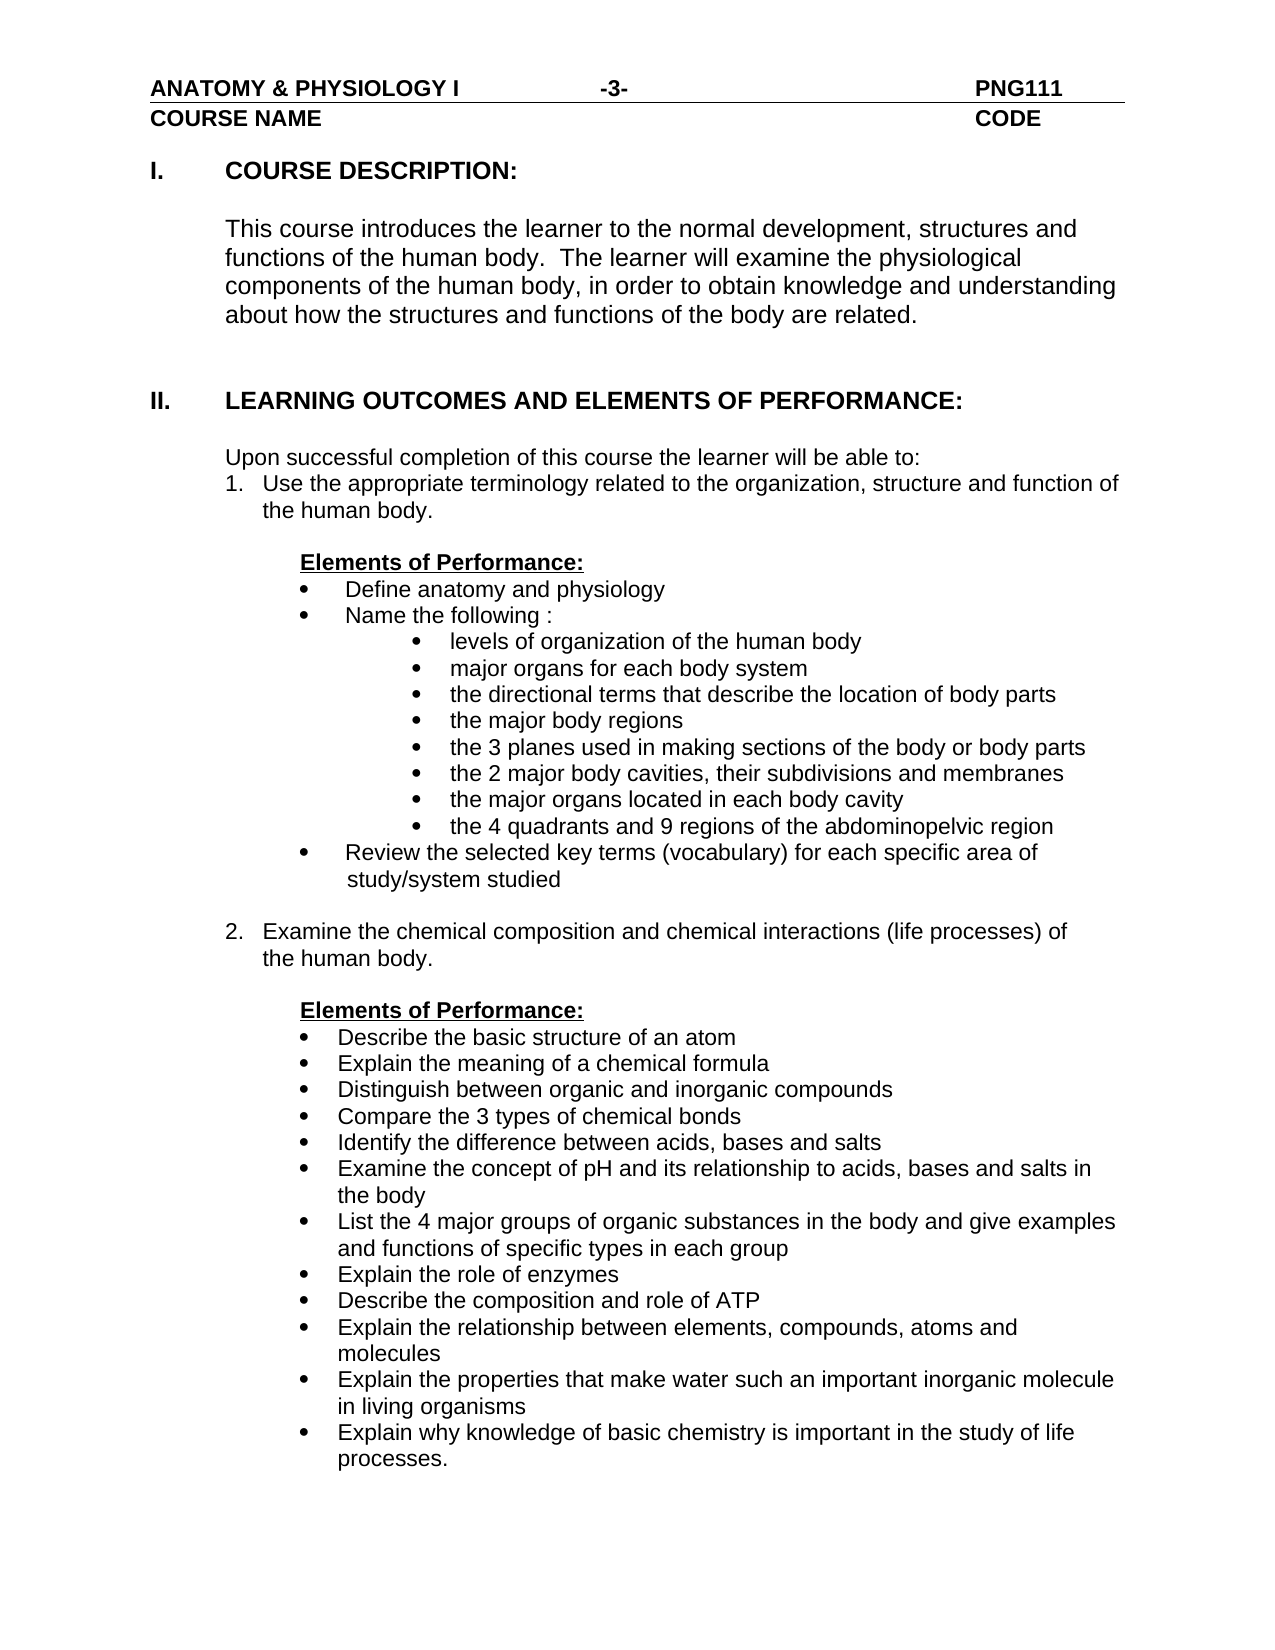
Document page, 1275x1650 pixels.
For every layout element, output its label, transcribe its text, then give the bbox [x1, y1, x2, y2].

list Examine the concept of pH and its relationship to acids, bases and salts in the body [300, 1155, 1125, 1208]
text Elements of Performance: [300, 549, 1125, 576]
list the major body regions [412, 707, 1125, 734]
text Elements of Performance: [300, 997, 1125, 1024]
text Upon successful completion of this course the learner will be able to: [225, 444, 1125, 470]
list Use the appropriate terminology related to the organization, structure and function of the human body. [225, 470, 1125, 523]
list Explain the role of enzymes [300, 1261, 1125, 1287]
list Identify the difference between acids, bases and salts [300, 1129, 1125, 1155]
list the 3 planes used in making sections of the body or body parts [412, 734, 1125, 760]
text II. LEARNING OUTCOMES AND ELEMENTS OF PERFORMANCE: [150, 386, 1125, 415]
list Name the following : [300, 602, 1125, 628]
text 2. Examine the chemical composition and chemical interactions (life processes) of the human body. [225, 918, 1125, 971]
list the 4 quadrants and 9 regions of the abdominopelvic region [412, 813, 1125, 839]
text I. COURSE DESCRIPTION: [150, 156, 1125, 185]
list Define anatomy and physiology [300, 576, 1125, 602]
list Explain the relationship between elements, compounds, atoms and molecules [300, 1313, 1125, 1366]
list Review the selected key terms (vocabulary) for each specific area of study/system studied [300, 839, 1125, 892]
list Distinguish between organic and inorganic compounds [300, 1076, 1125, 1103]
list List the 4 major groups of organic substances in the body and give examples and functions of specific types in each group [300, 1208, 1125, 1261]
list the 2 major body cavities, their subdivisions and membranes [412, 760, 1125, 786]
text This course introduces the learner to the normal development, structures and functions of the human body. The learner will examine the physiological components of the human body, in order to obtain knowledge and understanding about how the structures and functions of the body are related. [225, 214, 1125, 329]
list the major organs located in each body cavity [412, 786, 1125, 813]
list major organs for each body system [412, 655, 1125, 681]
list Explain the properties that make water such an important inorganic molecule in living organisms [300, 1366, 1125, 1419]
list Describe the composition and role of ATP [300, 1287, 1125, 1313]
list Explain the meaning of a chemical formula [300, 1050, 1125, 1076]
list Describe the basic structure of an atom [300, 1024, 1125, 1050]
list Compare the 3 types of chemical bonds [300, 1103, 1125, 1129]
list levels of organization of the human body [412, 628, 1125, 655]
list Explain why knowledge of basic chemistry is important in the study of life processes. [300, 1419, 1125, 1472]
list the directional terms that describe the location of body parts [412, 681, 1125, 707]
